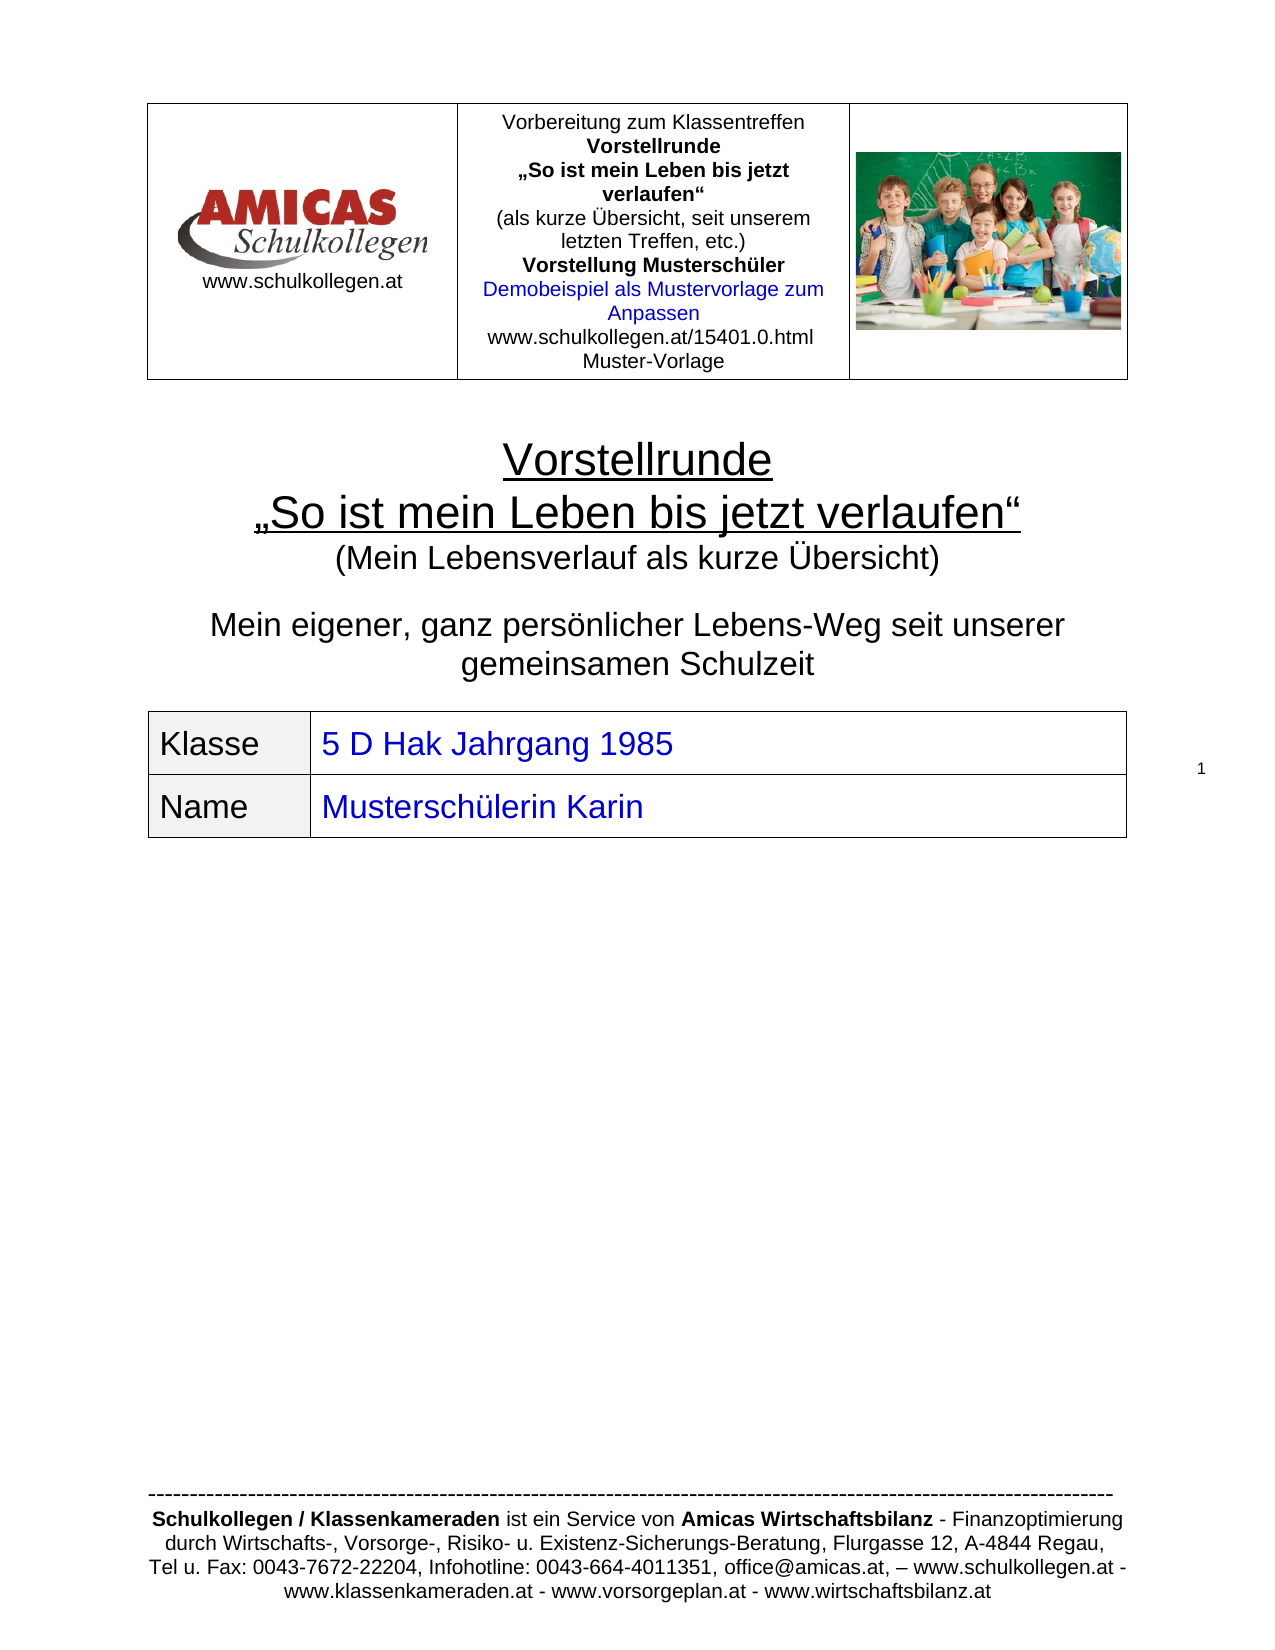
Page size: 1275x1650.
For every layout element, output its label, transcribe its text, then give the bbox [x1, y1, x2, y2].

table_header 5 D Hak Jahrgang 1985 [311, 712, 1126, 774]
text Vorstellrunde „So ist mein Leben bis jetzt verlaufen“ (Mein Lebensverlauf als kurze Übersicht) [148, 380, 1127, 577]
table_cell Name [149, 775, 310, 837]
text Mein eigener, ganz persönlicher Lebens-Weg seit unserer gemeinsamen Schulzeit [148, 577, 1127, 711]
table_header [850, 104, 1127, 379]
table_header Vorbereitung zum Klassentreffen Vorstellrunde „So ist mein Leben bis jetzt verlaufen“ (als kurze Übersicht, seit unserem letzten Treffen, etc.) Vorstellung Musterschüler Demobeispiel als Mustervorlage zum Anpassen www.schulkollegen.at/15401.0.html Muster-Vorlage [458, 104, 849, 379]
picture [177, 189, 428, 269]
table_header Klasse [149, 712, 310, 774]
table_header www.schulkollegen.at [148, 104, 457, 379]
picture [855, 152, 1122, 330]
table_cell Musterschülerin Karin [311, 775, 1126, 837]
